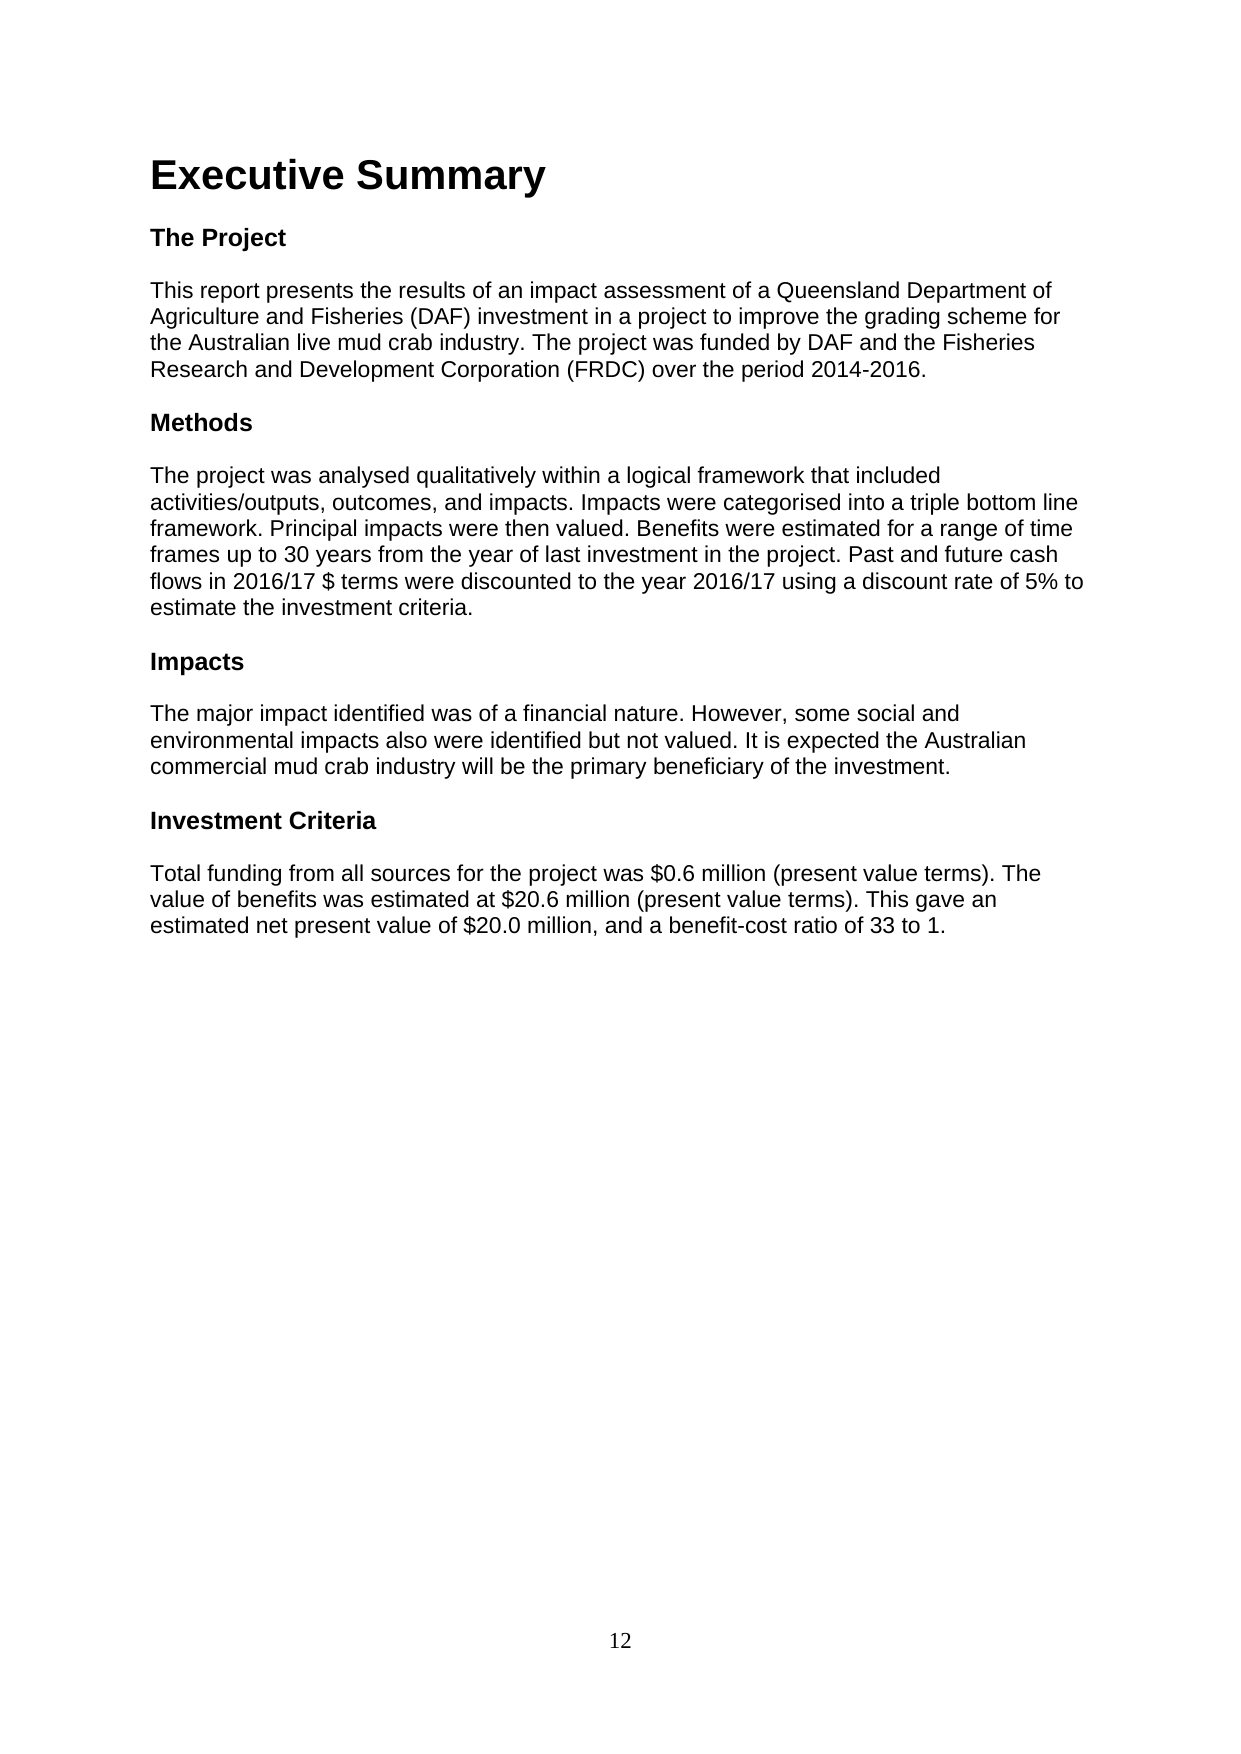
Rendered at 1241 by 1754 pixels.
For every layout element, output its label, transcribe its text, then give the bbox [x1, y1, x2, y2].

text Impacts [150, 647, 1090, 675]
text The project was analysed qualitatively within a logical framework that included activities/outputs, outcomes, and impacts. Impacts were categorised into a triple bottom line framework. Principal impacts were then valued. Benefits were estimated for a range of time frames up to 30 years from the year of last investment in the project. Past and future cash flows in 2016/17 $ terms were discounted to the year 2016/17 using a discount rate of 5% to estimate the investment criteria. [150, 462, 1090, 620]
text The Project [150, 223, 1090, 252]
text Executive Summary [150, 150, 1090, 198]
text This report presents the results of an impact assessment of a Queensland Department of Agriculture and Fisheries (DAF) investment in a project to improve the grading scheme for the Australian live mud crab industry. The project was funded by DAF and the Fisheries Research and Development Corporation (FRDC) over the period 2014-2016. [150, 277, 1090, 382]
text The major impact identified was of a financial nature. However, some social and environmental impacts also were identified but not valued. It is expected the Australian commercial mud crab industry will be the primary beneficiary of the investment. [150, 700, 1090, 779]
text Total funding from all sources for the project was $0.6 million (present value terms). The value of benefits was estimated at $20.6 million (present value terms). This gave an estimated net present value of $20.0 million, and a benefit-cost ratio of 33 to 1. [150, 859, 1090, 939]
text Investment Criteria [150, 806, 1090, 834]
text Methods [150, 408, 1090, 437]
